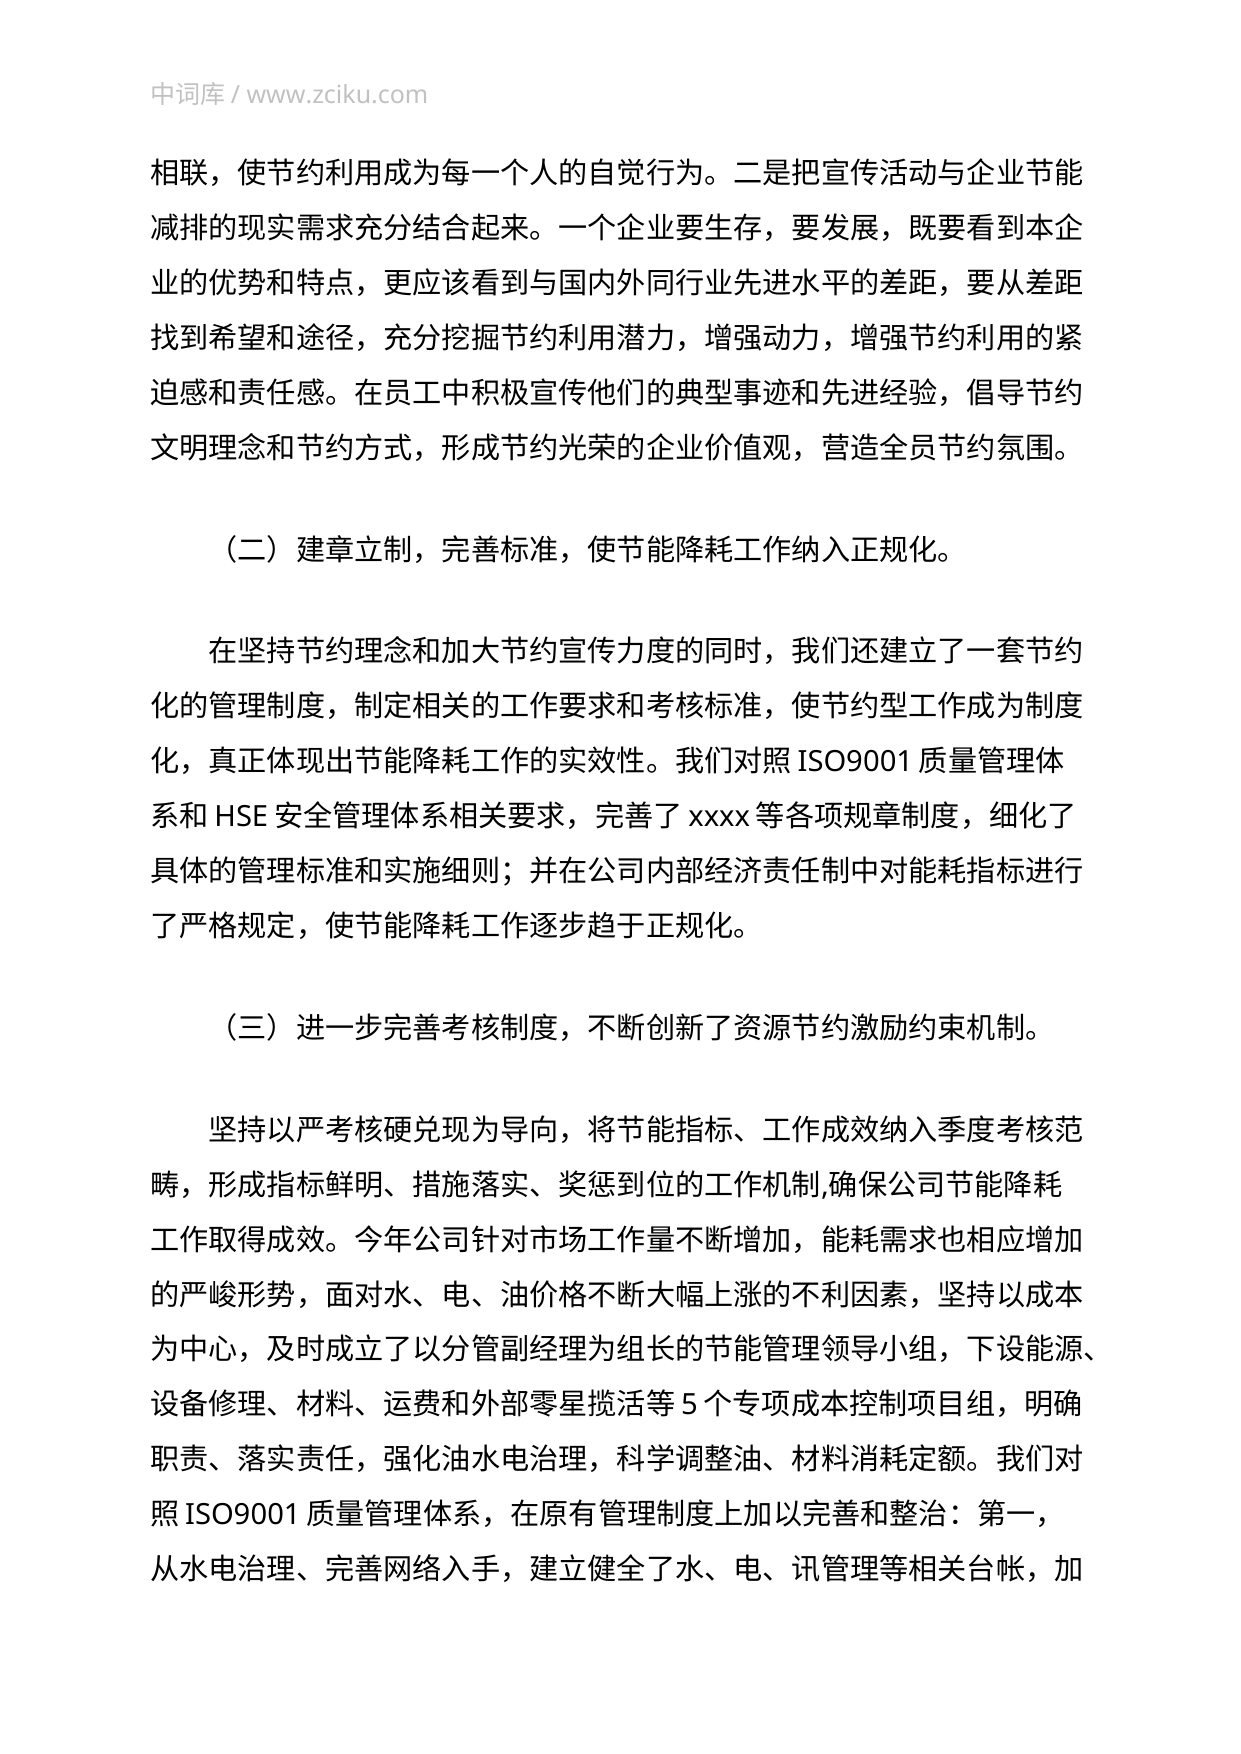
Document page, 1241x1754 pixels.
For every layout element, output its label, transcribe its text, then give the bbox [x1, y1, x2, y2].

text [150, 1106, 1090, 1588]
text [150, 150, 1090, 467]
text （二）建章立制，完善标准，使节能降耗工作纳入正规化。 [150, 526, 1090, 568]
text （三）进一步完善考核制度，不断创新了资源节约激励约束机制。 [150, 1004, 1090, 1047]
text 在坚持节约理念和加大节约宣传力度的同时，我们还建立了一套节约化的管理制度，制定相关的工作要求和考核标准，使节约型工作成为制度化，真正体现出节能降耗工作的实效性。我们对照ISO9001质量管理体系和HSE安全管理体系相关要求，完善了xxxx等各项规章制度，细化了具体的管理标准和实施细则；并在公司内部经济责任制中对能耗指标进行了严格规定，使节能降耗工作逐步趋于正规化。 [150, 628, 1090, 945]
